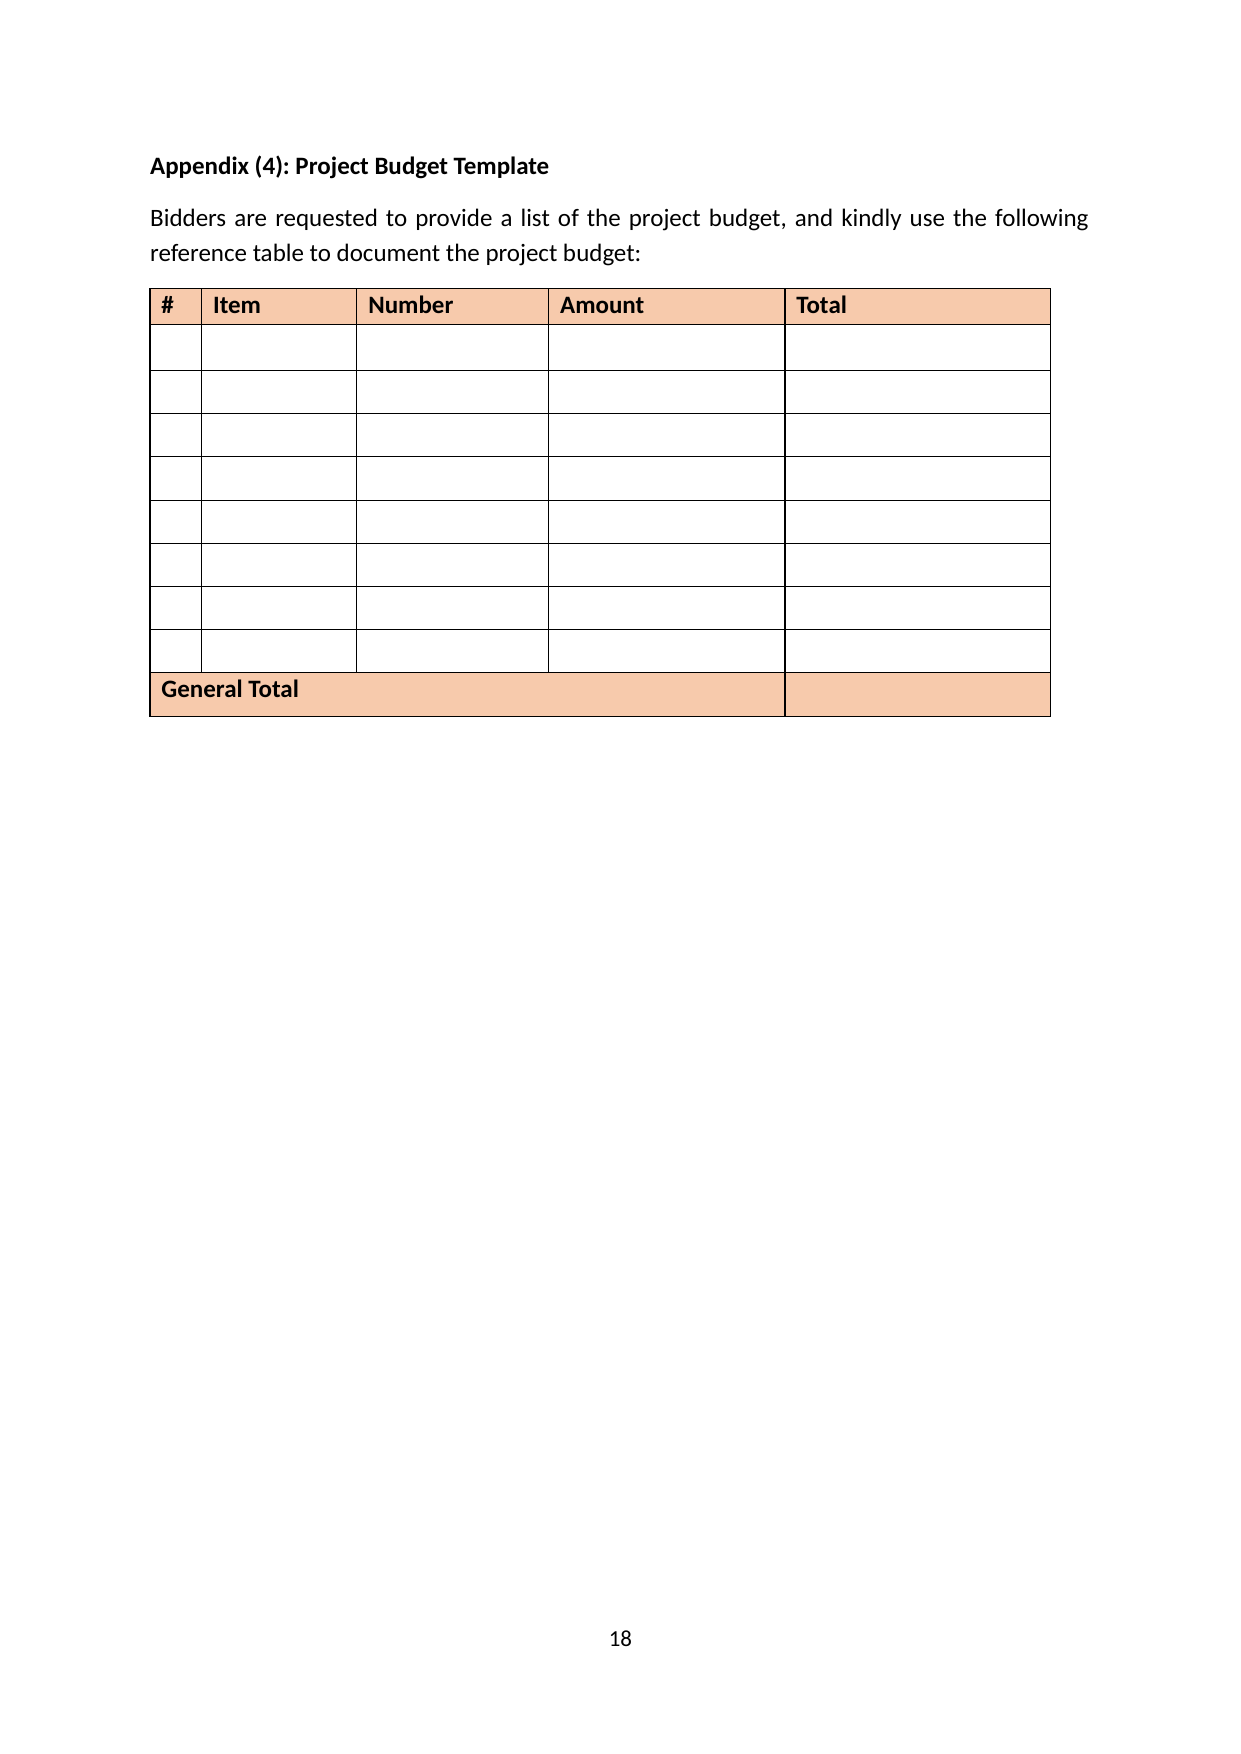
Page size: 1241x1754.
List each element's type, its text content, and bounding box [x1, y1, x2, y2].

table_cell [202, 325, 356, 369]
table_cell [202, 371, 356, 413]
table_cell [357, 457, 548, 499]
table_cell [357, 325, 548, 369]
table_cell [202, 630, 356, 672]
table_cell [549, 544, 784, 586]
table_cell [202, 587, 356, 629]
table_cell [549, 501, 784, 543]
table_cell [357, 630, 548, 672]
table_header # [151, 289, 201, 324]
table_cell [786, 630, 1050, 672]
table_cell [151, 414, 201, 456]
table_cell [151, 325, 201, 369]
table_header Item [202, 289, 356, 324]
table_cell [357, 501, 548, 543]
table_header Amount [549, 289, 784, 324]
table_cell [549, 587, 784, 629]
table_cell [549, 371, 784, 413]
table_cell [786, 414, 1050, 456]
table_cell [151, 587, 201, 629]
table_cell [151, 544, 201, 586]
table_cell [357, 414, 548, 456]
table_cell [202, 501, 356, 543]
table_cell [786, 325, 1050, 369]
table_cell [202, 414, 356, 456]
table_cell General Total [151, 673, 784, 716]
text Bidders are requested to provide a list of the project budget, and kindly use the following reference table to document the project budget: [150, 202, 1090, 267]
table_cell [786, 501, 1050, 543]
table_header Total [786, 289, 1050, 324]
table_cell [549, 630, 784, 672]
table_cell [549, 457, 784, 499]
table_cell [786, 544, 1050, 586]
table_header Number [357, 289, 548, 324]
table_cell [786, 457, 1050, 499]
table_cell [202, 457, 356, 499]
table_cell [549, 325, 784, 369]
text Appendix (4): Project Budget Template [150, 150, 1090, 181]
table_cell [151, 501, 201, 543]
table_cell [151, 630, 201, 672]
table_cell [357, 587, 548, 629]
table_cell [357, 544, 548, 586]
table_cell [786, 587, 1050, 629]
table_cell [357, 371, 548, 413]
table_cell [786, 673, 1050, 716]
table_cell [786, 371, 1050, 413]
table_cell [202, 544, 356, 586]
table_cell [151, 371, 201, 413]
table_cell [549, 414, 784, 456]
table_cell [151, 457, 201, 499]
